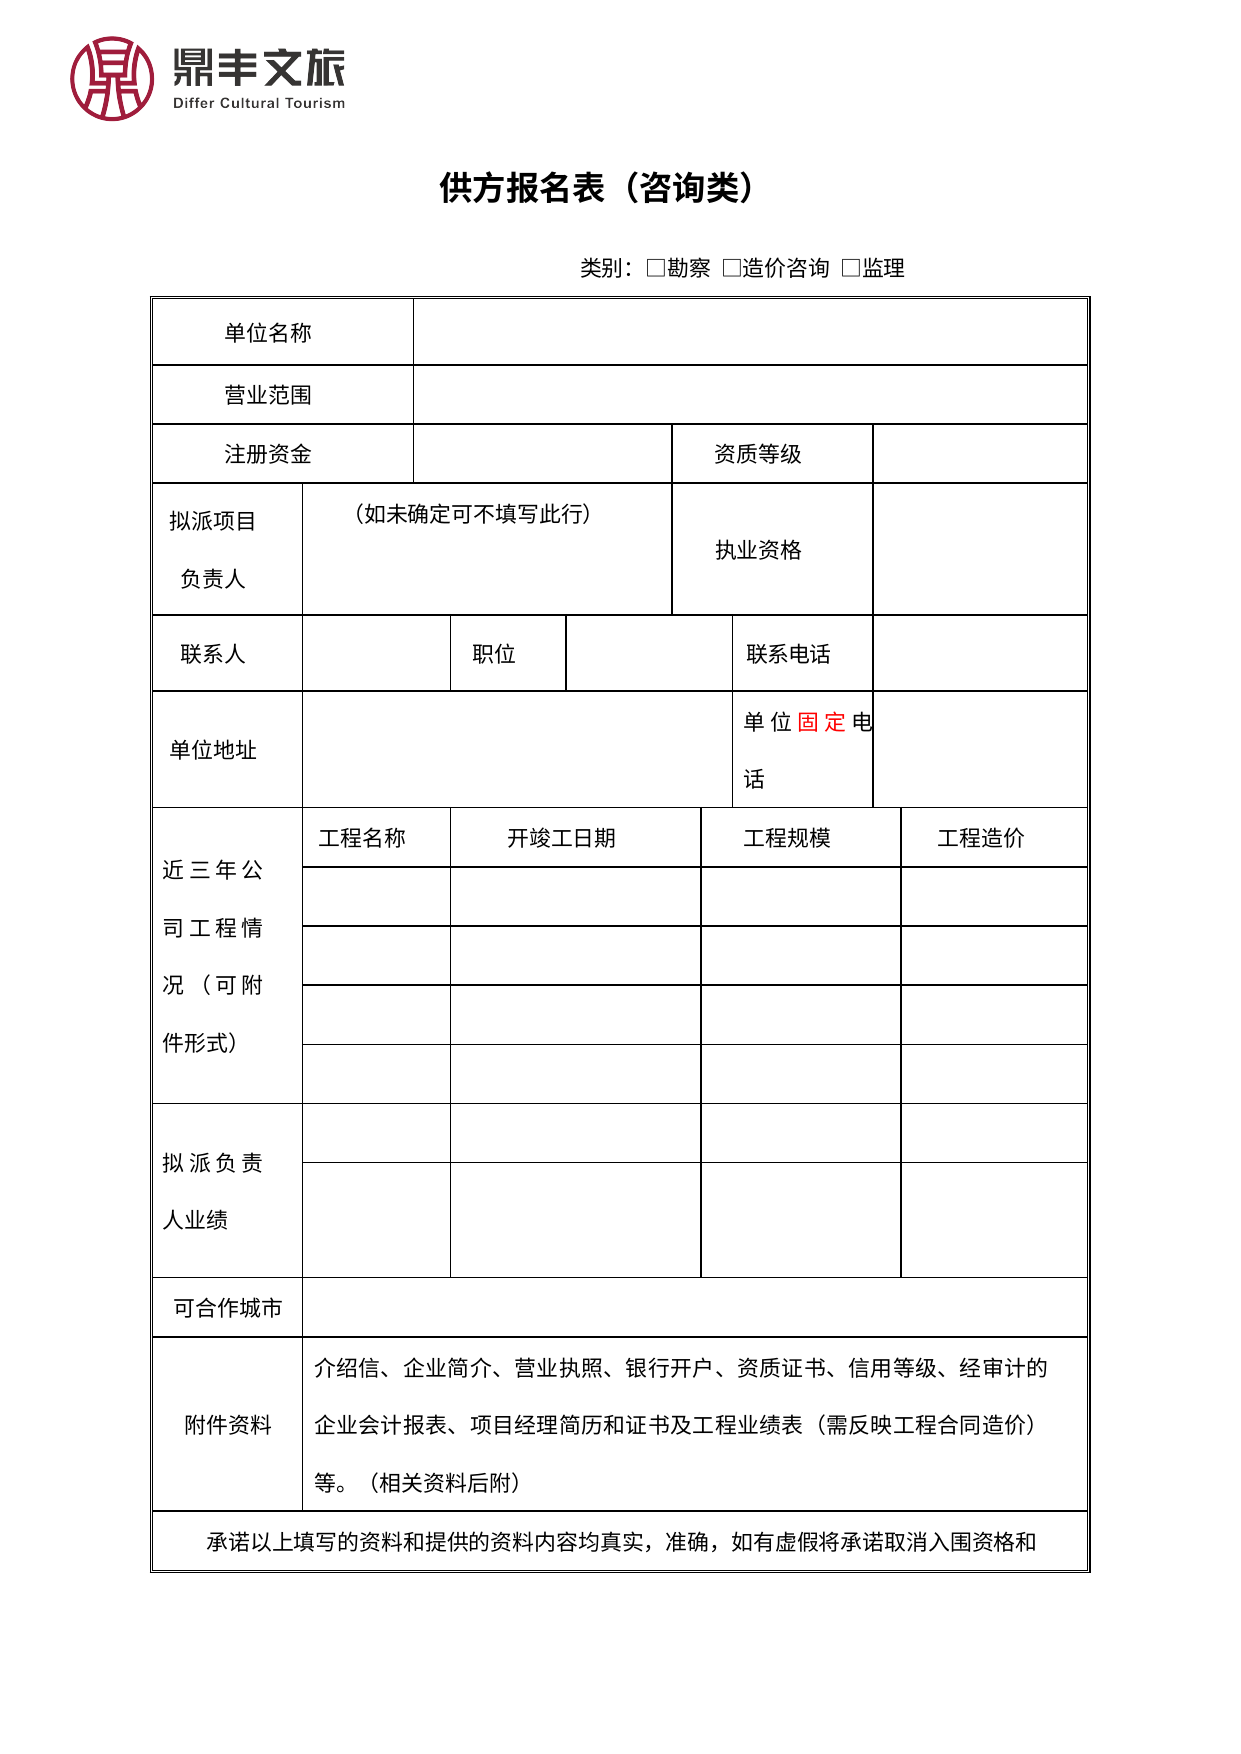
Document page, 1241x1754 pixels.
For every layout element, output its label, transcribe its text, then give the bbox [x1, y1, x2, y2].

table_cell 单位固定电话 [733, 692, 872, 807]
table_cell 单位地址 [153, 692, 302, 807]
table_cell [451, 1045, 700, 1103]
table_cell 工程规模 [702, 808, 900, 866]
table_cell [874, 484, 1087, 614]
table_cell [702, 1104, 900, 1162]
table_cell 开竣工日期 [451, 808, 700, 866]
table_cell 近三年公司工程情况（可附件形式） [153, 808, 302, 1103]
table_cell [702, 986, 900, 1043]
picture [53, 23, 362, 129]
table_cell [414, 366, 1087, 423]
table_cell [303, 868, 450, 925]
text 供方报名表（咨询类） [148, 157, 1064, 214]
table_cell [451, 1104, 700, 1162]
table_cell 资质等级 [673, 425, 872, 482]
table_cell [303, 986, 450, 1043]
table_cell [451, 868, 700, 925]
table_cell 注册资金 [153, 425, 413, 482]
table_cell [153, 1512, 1087, 1569]
table_cell 工程造价 [902, 808, 1087, 866]
table_cell [451, 986, 700, 1043]
table_cell [303, 1278, 1087, 1336]
table_cell [874, 425, 1087, 482]
table_cell [303, 1104, 450, 1162]
table_cell 联系电话 [733, 616, 872, 690]
table_cell [303, 616, 450, 690]
table_cell [702, 1163, 900, 1277]
text 类别：□勘察 □造价咨询 □监理 [148, 238, 1064, 296]
table_cell 附件资料 [153, 1338, 302, 1510]
table_cell [303, 927, 450, 984]
table_cell [451, 927, 700, 984]
table_cell [902, 1163, 1087, 1277]
table_cell 工程名称 [303, 808, 450, 866]
table_cell [567, 616, 732, 690]
table_cell [702, 868, 900, 925]
table_cell 介绍信、企业简介、营业执照、银行开户、资质证书、信用等级、经审计的企业会计报表、项目经理简历和证书及工程业绩表（需反映工程合同造价）等。（相关资料后附） [303, 1338, 1087, 1510]
table_cell [303, 1163, 450, 1277]
table_cell [902, 986, 1087, 1043]
table_cell 可合作城市 [153, 1278, 302, 1336]
table_cell [902, 927, 1087, 984]
table_cell [414, 425, 671, 482]
table_cell 营业范围 [153, 366, 413, 423]
table_cell [702, 1045, 900, 1103]
table_cell [902, 1045, 1087, 1103]
table_header 单位名称 [153, 299, 413, 364]
table_cell 执业资格 [673, 484, 872, 614]
table_cell [303, 692, 732, 807]
table_cell [874, 616, 1087, 690]
table_cell （如未确定可不填写此行） [303, 484, 671, 614]
table_cell 拟派负责人业绩 [153, 1104, 302, 1277]
table_cell [902, 868, 1087, 925]
table_cell 职位 [451, 616, 565, 690]
table_cell 联系人 [153, 616, 302, 690]
table_cell [451, 1163, 700, 1277]
table_header [414, 299, 1087, 364]
table_cell 拟派项目 负责人 [153, 484, 302, 614]
table_cell [303, 1045, 450, 1103]
table_cell [902, 1104, 1087, 1162]
table_cell [702, 927, 900, 984]
table_cell [874, 692, 1087, 807]
